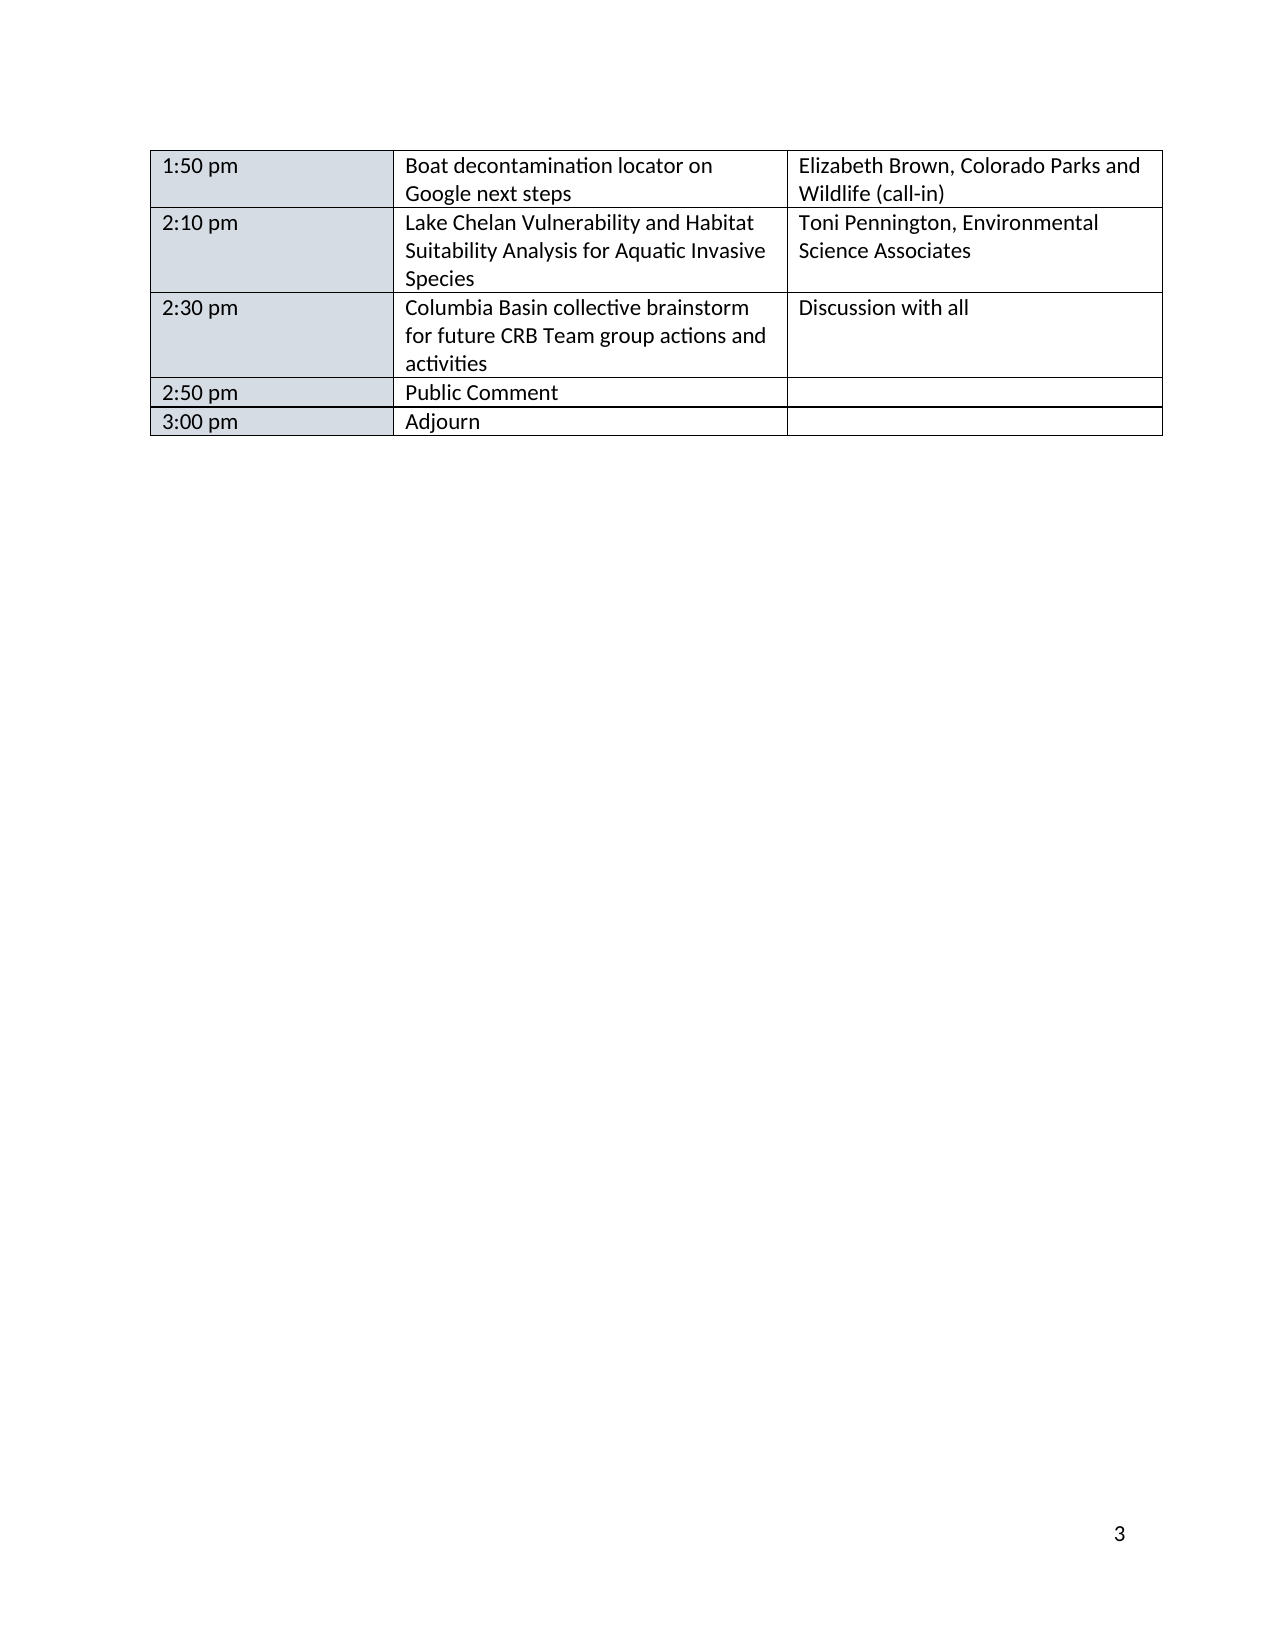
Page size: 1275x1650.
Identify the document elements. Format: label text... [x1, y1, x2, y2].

table_cell Toni Pennington, Environmental Science Associates [788, 208, 1162, 292]
table_cell Adjourn [394, 408, 787, 435]
table_cell 3:00 pm [151, 408, 393, 435]
table_cell Public Comment [394, 378, 787, 406]
table_cell Lake Chelan Vulnerability and Habitat Suitability Analysis for Aquatic Invasive Species [394, 208, 787, 292]
table_cell 2:10 pm [151, 208, 393, 292]
table_cell Elizabeth Brown, Colorado Parks and Wildlife (call-in) [788, 151, 1162, 207]
table_cell 1:50 pm [151, 151, 393, 207]
table_cell Columbia Basin collective brainstorm for future CRB Team group actions and activities [394, 293, 787, 377]
table_cell Boat decontamination locator on Google next steps [394, 151, 787, 207]
table_cell Discussion with all [788, 293, 1162, 377]
table_cell 2:30 pm [151, 293, 393, 377]
table_cell [788, 408, 1162, 435]
table_cell 2:50 pm [151, 378, 393, 406]
table_cell [788, 378, 1162, 406]
